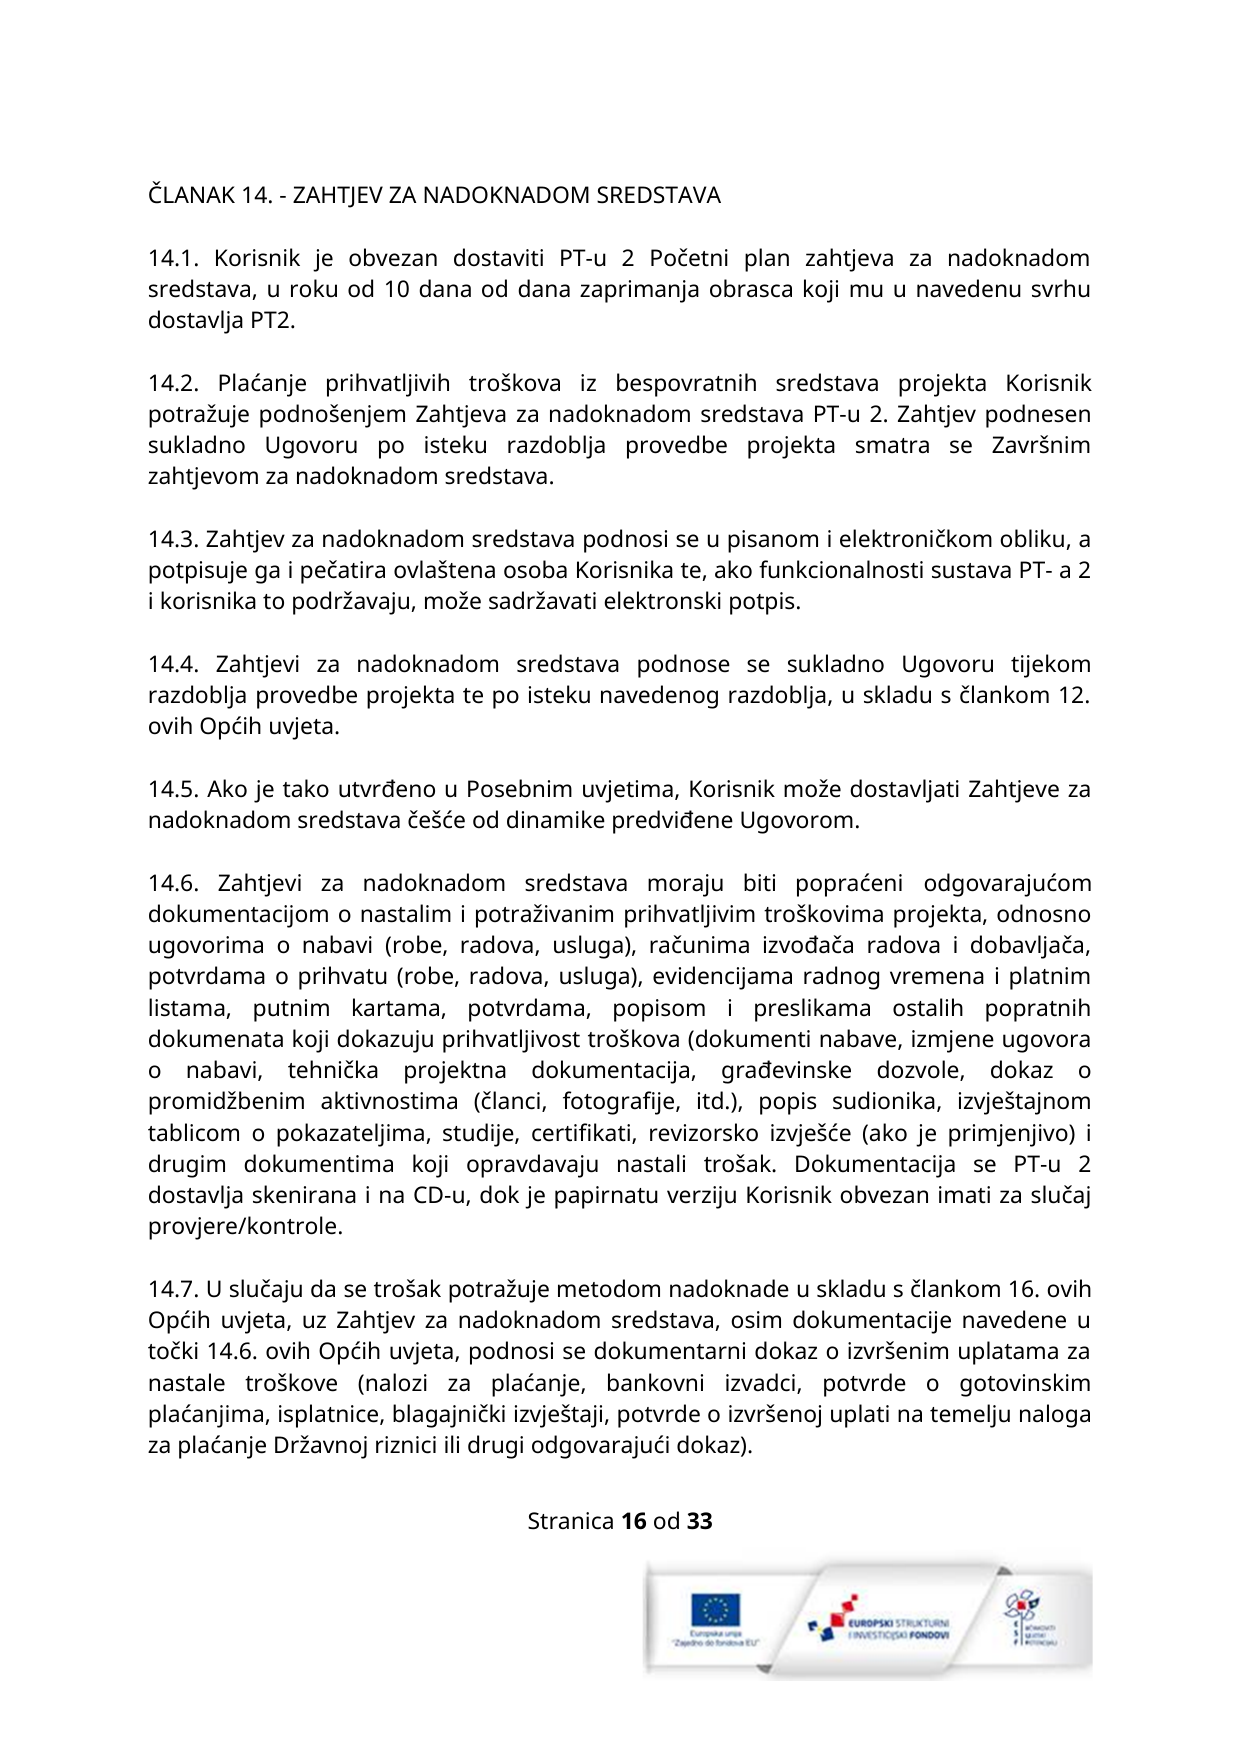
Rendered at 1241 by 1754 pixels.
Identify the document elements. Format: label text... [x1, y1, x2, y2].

text 14.6. Zahtjevi za nadoknadom sredstava moraju biti popraćeni odgovarajućom dokumentacijom o nastalim i potraživanim prihvatljivim troškovima projekta, odnosno ugovorima o nabavi (robe, radova, usluga), računima izvođača radova i dobavljača, potvrdama o prihvatu (robe, radova, usluga), evidencijama radnog vremena i platnim listama, putnim kartama, potvrdama, popisom i preslikama ostalih popratnih dokumenata koji dokazuju prihvatljivost troškova (dokumenti nabave, izmjene ugovora o nabavi, tehnička projektna dokumentacija, građevinske dozvole, dokaz o promidžbenim aktivnostima (članci, fotografije, itd.), popis sudionika, izvještajnom tablicom o pokazateljima, studije, certifikati, revizorsko izvješće (ako je primjenjivo) i drugim dokumentima koji opravdavaju nastali trošak. Dokumentacija se PT-u 2 dostavlja skenirana i na CD-u, dok je papirnatu verziju Korisnik obvezan imati za slučaj provjere/kontrole. [148, 866, 1092, 1241]
text 14.1. Korisnik je obvezan dostaviti PT-u 2 Početni plan zahtjeva za nadoknadom sredstava, u roku od 10 dana od dana zaprimanja obrasca koji mu u navedenu svrhu dostavlja PT2. [148, 241, 1092, 335]
text 14.2. Plaćanje prihvatljivih troškova iz bespovratnih sredstava projekta Korisnik potražuje podnošenjem Zahtjeva za nadoknadom sredstava PT-u 2. Zahtjev podnesen sukladno Ugovoru po isteku razdoblja provedbe projekta smatra se Završnim zahtjevom za nadoknadom sredstava. [148, 366, 1092, 491]
picture [642, 1536, 1093, 1681]
text 14.5. Ako je tako utvrđeno u Posebnim uvjetima, Korisnik može dostavljati Zahtjeve za nadoknadom sredstava češće od dinamike predviđene Ugovorom. [148, 773, 1092, 835]
text 14.7. U slučaju da se trošak potražuje metodom nadoknade u skladu s člankom 16. ovih Općih uvjeta, uz Zahtjev za nadoknadom sredstava, osim dokumentacije navedene u točki 14.6. ovih Općih uvjeta, podnosi se dokumentarni dokaz o izvršenim uplatama za nastale troškove (nalozi za plaćanje, bankovni izvadci, potvrde o gotovinskim plaćanjima, isplatnice, blagajnički izvještaji, potvrde o izvršenoj uplati na temelju naloga za plaćanje Državnoj riznici ili drugi odgovarajući dokaz). [148, 1273, 1092, 1460]
text 14.3. Zahtjev za nadoknadom sredstava podnosi se u pisanom i elektroničkom obliku, a potpisuje ga i pečatira ovlaštena osoba Korisnika te, ako funkcionalnosti sustava PT- a 2 i korisnika to podržavaju, može sadržavati elektronski potpis. [148, 523, 1092, 616]
text 14.4. Zahtjevi za nadoknadom sredstava podnose se sukladno Ugovoru tijekom razdoblja provedbe projekta te po isteku navedenog razdoblja, u skladu s člankom 12. ovih Općih uvjeta. [148, 648, 1092, 741]
text ČLANAK 14. - ZAHTJEV ZA NADOKNADOM SREDSTAVA [148, 179, 1092, 210]
